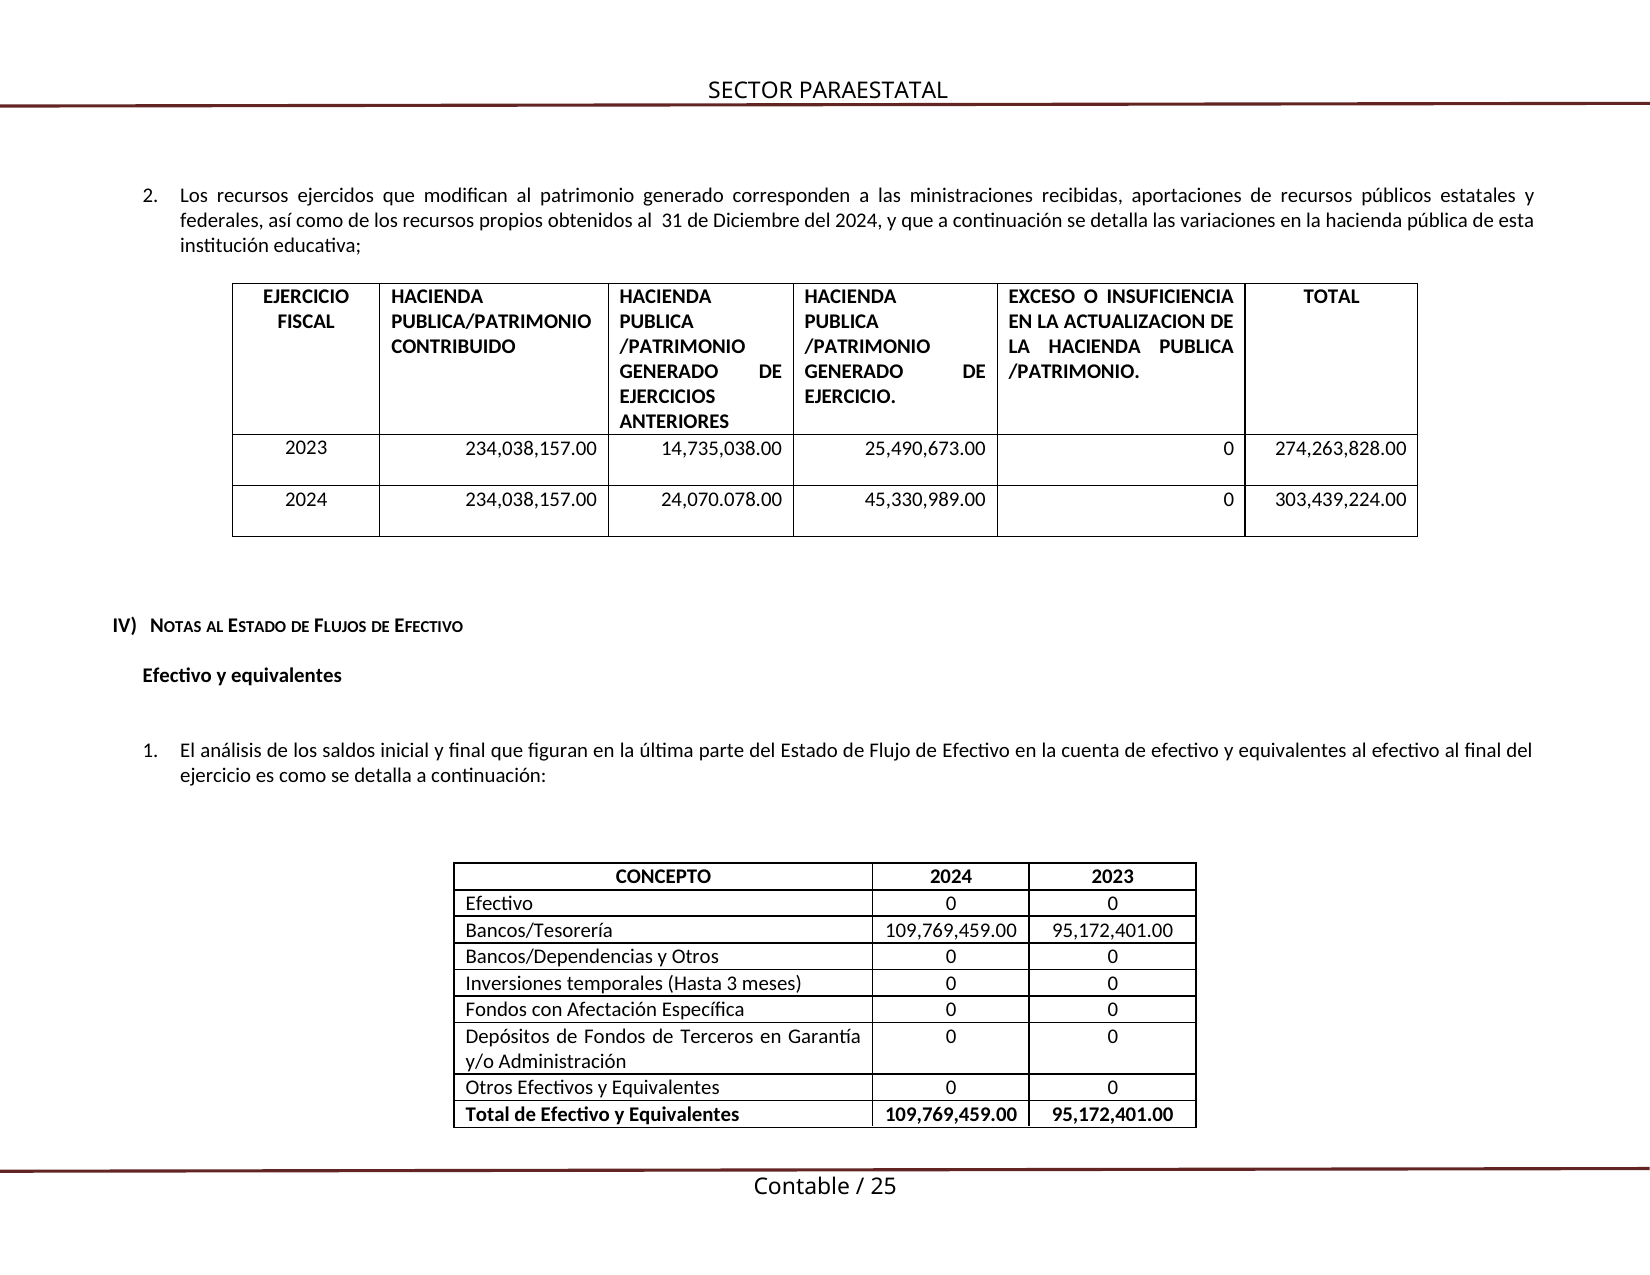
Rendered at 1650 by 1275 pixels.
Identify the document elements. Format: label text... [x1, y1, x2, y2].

table_cell 24,070.078.00 [609, 486, 793, 536]
table_cell 0 [873, 1075, 1028, 1100]
table_cell Otros Efectivos y Equivalentes [455, 1075, 872, 1100]
table_cell 0 [1030, 1075, 1195, 1100]
table_cell 0 [1030, 997, 1195, 1022]
table_cell Bancos/Tesorería [455, 917, 872, 942]
table_cell 95,172,401.00 [1030, 1101, 1195, 1126]
table_cell 0 [873, 944, 1028, 968]
table_cell Inversiones temporales (Hasta 3 meses) [455, 970, 872, 995]
table_cell 0 [1030, 970, 1195, 995]
list El análisis de los saldos inicial y final que figuran en la última parte del Estado de Flujo de Efectivo en la cuenta de efectivo y equivalentes al efectivo al final del ejercicio es como se detalla a continuación: [142, 737, 1537, 787]
table_cell 95,172,401.00 [1030, 917, 1195, 942]
table_header EXCESO O INSUFICIENCIA EN LA ACTUALIZACION DE LA HACIENDA PUBLICA /PATRIMONIO. [998, 284, 1244, 434]
table_cell 0 [873, 997, 1028, 1022]
table_cell 109,769,459.00 [873, 917, 1028, 942]
table_cell 0 [873, 970, 1028, 995]
table_cell Fondos con Afectación Específica [455, 997, 872, 1022]
table_cell 0 [1030, 1023, 1195, 1073]
table_header TOTAL [1246, 284, 1417, 434]
table_header EJERCICIO FISCAL [233, 284, 379, 434]
table_cell 303,439,224.00 [1246, 486, 1417, 536]
table_cell 0 [873, 891, 1028, 915]
table_cell 234,038,157.00 [380, 486, 608, 536]
table_cell Efectivo [455, 891, 872, 915]
table_cell Total de Efectivo y Equivalentes [455, 1101, 872, 1126]
table_cell 274,263,828.00 [1246, 435, 1417, 485]
table_cell 2024 [233, 486, 379, 536]
table_cell 45,330,989.00 [794, 486, 997, 536]
table_cell 0 [1030, 891, 1195, 915]
table_header HACIENDA PUBLICA /PATRIMONIO GENERADO DE EJERCICIO. [794, 284, 997, 434]
table_cell 0 [998, 486, 1244, 536]
table_header HACIENDA PUBLICA/PATRIMONIO CONTRIBUIDO [380, 284, 608, 434]
table_header HACIENDA PUBLICA /PATRIMONIO GENERADO DE EJERCICIOS ANTERIORES [609, 284, 793, 434]
table_cell 109,769,459.00 [873, 1101, 1028, 1126]
table_cell 0 [873, 1023, 1028, 1073]
text IV) Notas al Estado de Flujos de Efectivo [112, 612, 1537, 637]
table_cell 0 [998, 435, 1244, 485]
table_cell 234,038,157.00 [380, 435, 608, 485]
table_cell 14,735,038.00 [609, 435, 793, 485]
table_header CONCEPTO [455, 864, 872, 889]
text Efectivo y equivalentes [142, 662, 1537, 687]
list Los recursos ejercidos que modifican al patrimonio generado corresponden a las ministraciones recibidas, aportaciones de recursos públicos estatales y federales, así como de los recursos propios obtenidos al 31 de Diciembre del 2024, y que a continuación se detalla las variaciones en la hacienda pública de esta institución educativa; [142, 183, 1537, 258]
table_cell 0 [1030, 944, 1195, 968]
table_cell 25,490,673.00 [794, 435, 997, 485]
table_header 2024 [873, 864, 1028, 889]
table_cell 2023 [233, 435, 379, 485]
table_cell Depósitos de Fondos de Terceros en Garantía y/o Administración [455, 1023, 872, 1073]
table_header 2023 [1030, 864, 1195, 889]
table_cell Bancos/Dependencias y Otros [455, 944, 872, 968]
